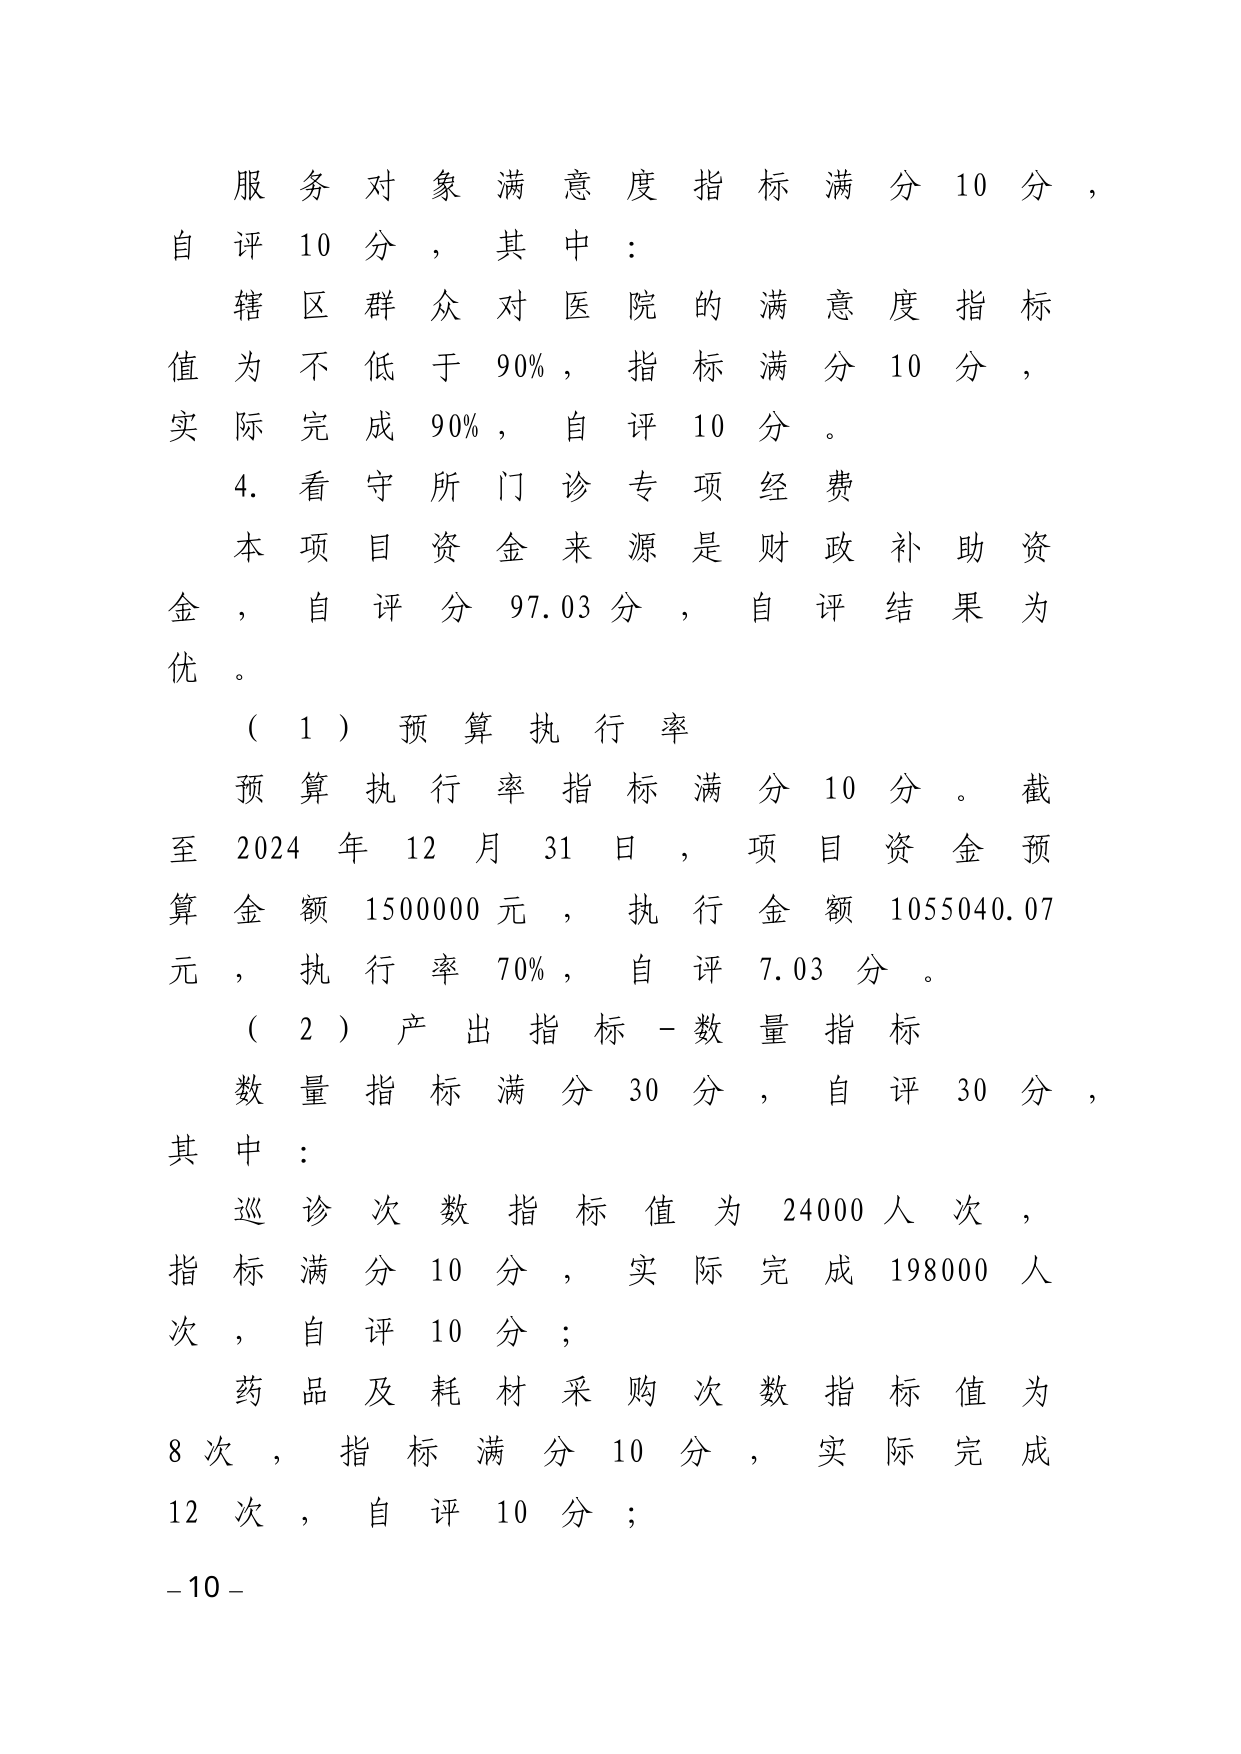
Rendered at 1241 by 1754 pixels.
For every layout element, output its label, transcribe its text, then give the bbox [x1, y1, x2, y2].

text （1）预算执行率 [167, 696, 1085, 756]
text 药品及耗材采购次数指标值为8次，指标满分10分，实际完成12次，自评10分； [167, 1359, 1085, 1540]
text 数量指标满分30分，自评30分，其中： [167, 1057, 1085, 1178]
text 预算执行率指标满分10分。截至2024年12月31日，项目资金预算金额1500000元，执行金额1055040.07元，执行率70%，自评7.03分。 [167, 756, 1085, 997]
text 巡诊次数指标值为24000人次，指标满分10分，实际完成198000人次，自评10分； [167, 1178, 1085, 1359]
text 4.看守所门诊专项经费 [167, 454, 1085, 515]
text 辖区群众对医院的满意度指标值为不低于90%，指标满分10分，实际完成90%，自评10分。 [167, 273, 1085, 454]
text （2）产出指标-数量指标 [167, 997, 1085, 1057]
text 服务对象满意度指标满分10分，自评10分，其中： [167, 153, 1085, 273]
text 本项目资金来源是财政补助资金，自评分97.03分，自评结果为优。 [167, 515, 1085, 696]
